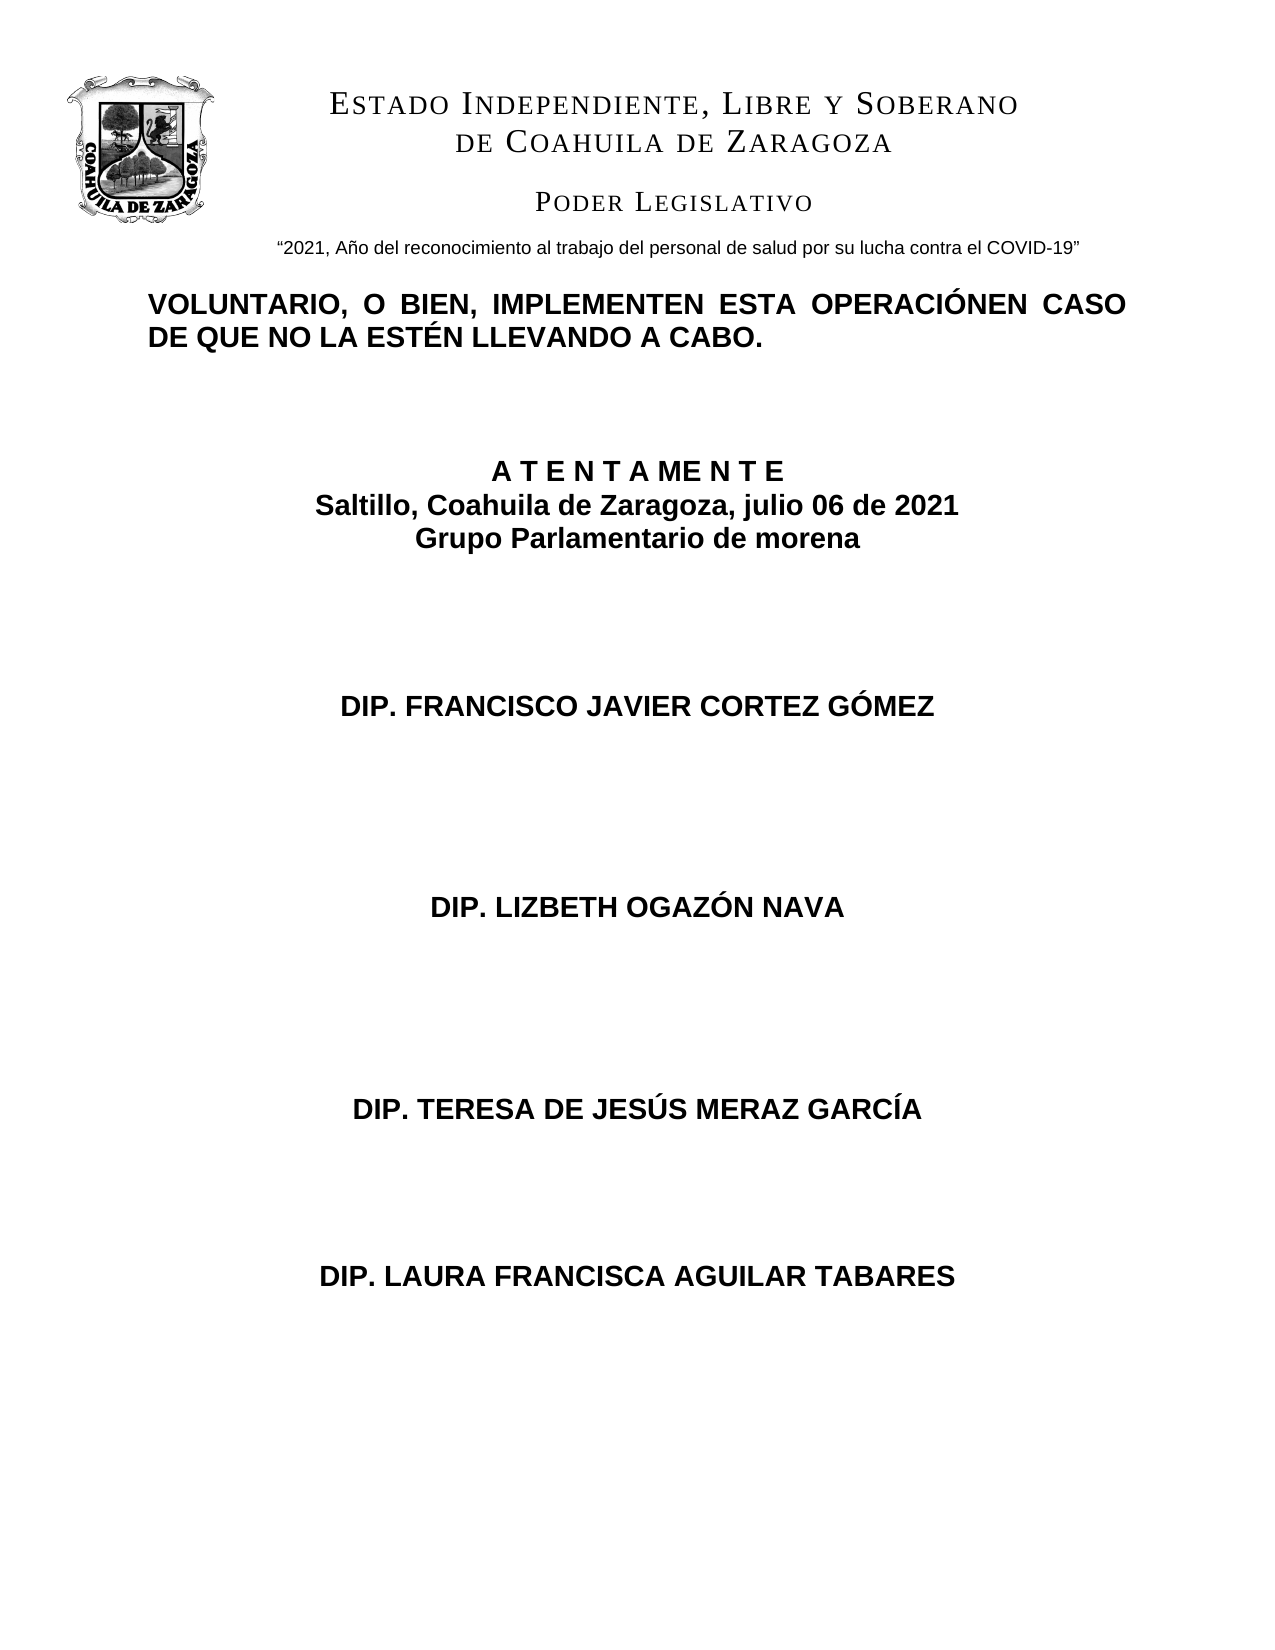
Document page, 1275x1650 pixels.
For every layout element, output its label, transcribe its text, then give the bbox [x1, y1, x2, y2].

text DIP. FRANCISCO JAVIER CORTEZ GÓMEZ [148, 689, 1127, 723]
text DIP. LAURA FRANCISCA AGUILAR TABARES [148, 1259, 1127, 1293]
picture [66, 76, 215, 223]
text DIP. LIZBETH OGAZÓN NAVA [148, 891, 1127, 924]
text A T E N T A ME N T E [148, 454, 1127, 488]
text Grupo Parlamentario de morena [148, 522, 1127, 555]
text Saltillo, Coahuila de Zaragoza, julio 06 de 2021 [148, 488, 1127, 522]
text DIP. TERESA DE JESÚS MERAZ GARCÍA [148, 1092, 1127, 1125]
